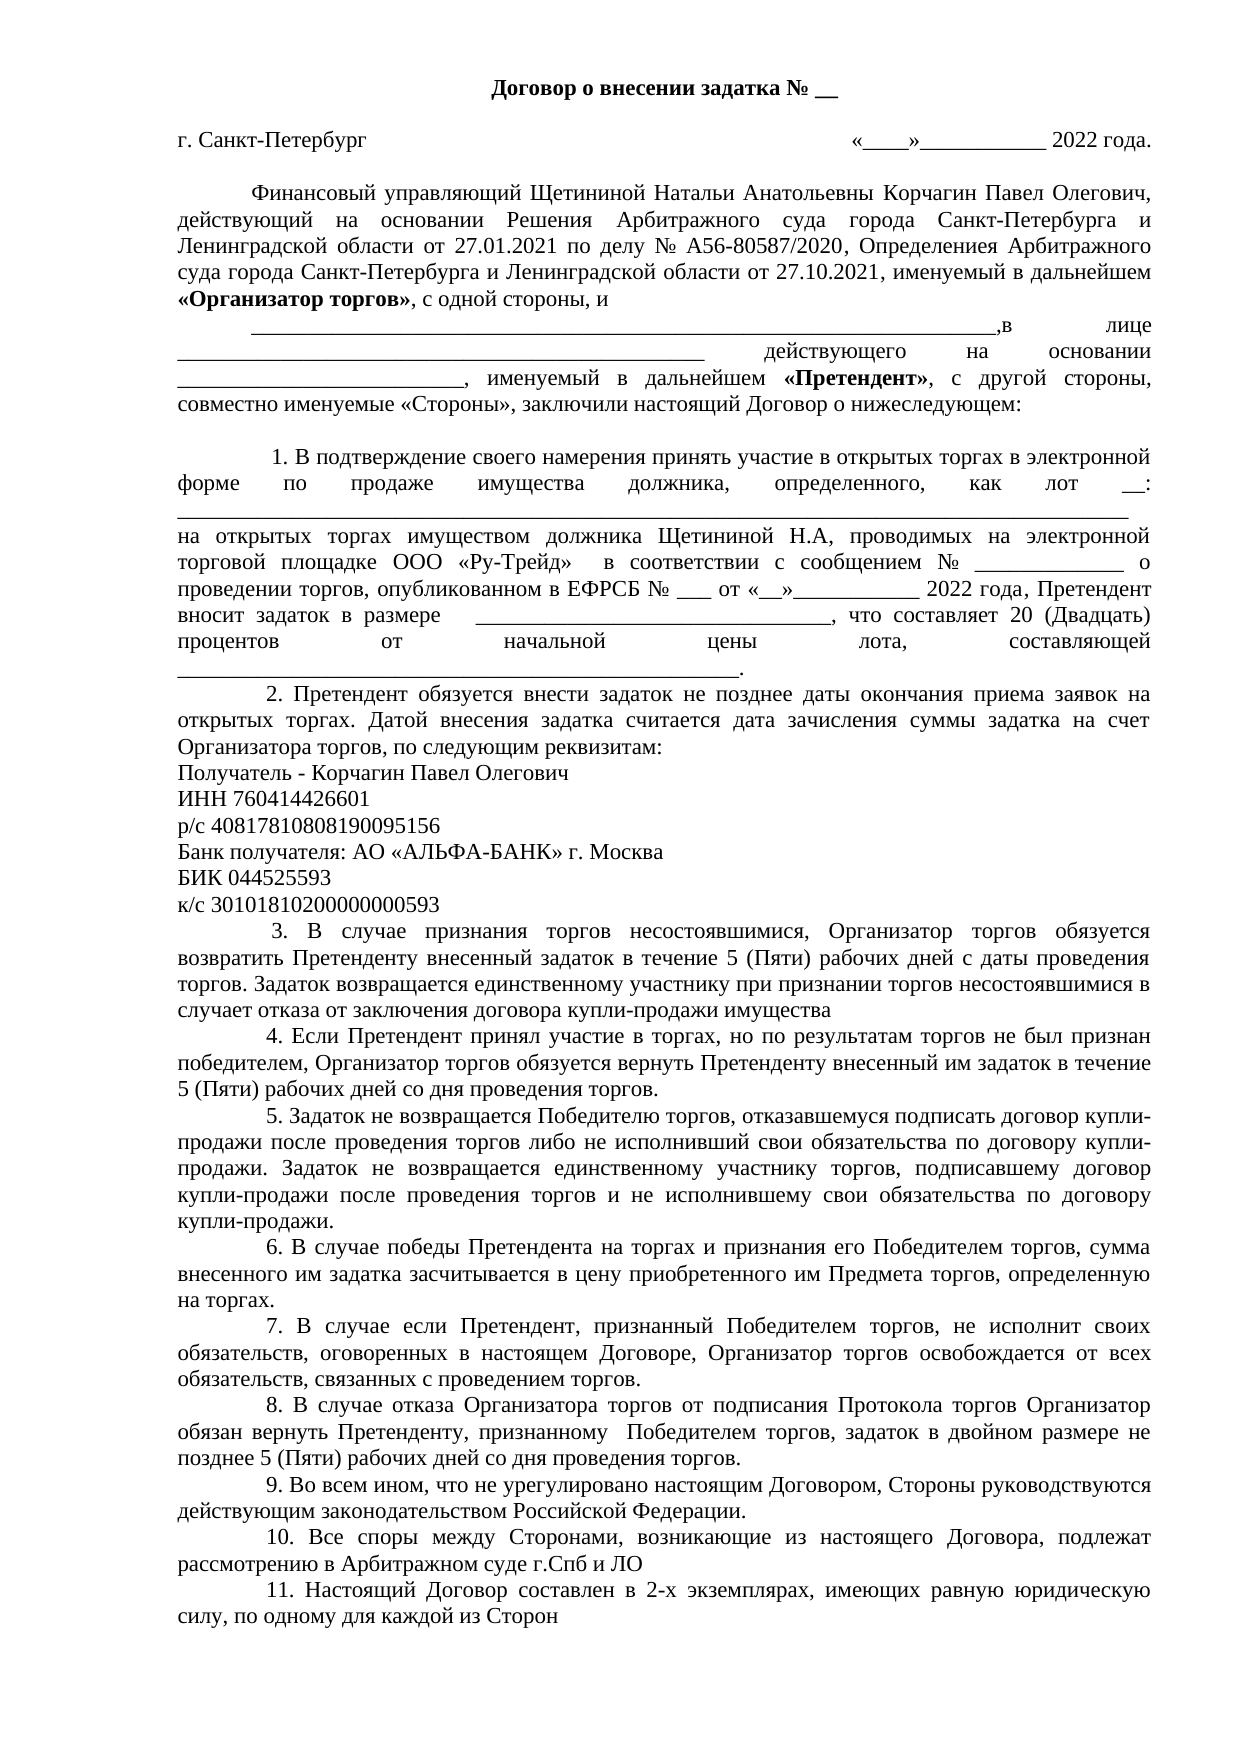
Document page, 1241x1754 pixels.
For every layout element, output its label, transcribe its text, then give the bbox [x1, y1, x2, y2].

text р/с 40817810808190095156 [177, 812, 1152, 838]
text 7. В случае если Претендент, признанный Победителем торгов, не исполнит своих обязательств, оговоренных в настоящем Договоре, Организатор торгов освобождается от всех обязательств, связанных с проведением торгов. [177, 1312, 1152, 1392]
text 6. В случае победы Претендента на торгах и признания его Победителем торгов, сумма внесенного им задатка засчитывается в цену приобретенного им Предмета торгов, определенную на торгах. [177, 1233, 1152, 1312]
title Договор о внесении задатка № __ [177, 74, 1152, 100]
text ИНН 760414426601 [233, 785, 1152, 812]
text 2. Претендент обязуется внести задаток не позднее даты окончания приема заявок на открытых торгах. Датой внесения задатка считается дата зачисления суммы задатка на счет Организатора торгов, по следующим реквизитам: [177, 680, 1152, 759]
text 8. В случае отказа Организатора торгов от подписания Протокола торгов Организатор обязан вернуть Претенденту, признанному Победителем торгов, задаток в двойном размере не позднее 5 (Пяти) рабочих дней со дня проведения торгов. [177, 1392, 1152, 1471]
text Банк получателя: АО «АЛЬФА-БАНК» г. Москва [177, 838, 1152, 864]
text _________________________________________________________________,в лице ______________________________________________ действующего на основании _________________________, именуемый в дальнейшем «Претендент», с другой стороны, совместно именуемые «Стороны», заключили настоящий Договор о нижеследующем: [177, 311, 1152, 416]
text 1. В подтверждение своего намерения принять участие в открытых торгах в электронной форме по продаже имущества должника, определенного, как лот __: ___________________________________________________________________________________ на открытых торгах имуществом должника Щетининой Н.А, проводимых на электронной торговой площадке ООО «Ру-Трейд» в соответствии с сообщением № _____________ о проведении торгов, опубликованном в ЕФРСБ № ___ от «__»___________ 2022 года, Претендент вносит задаток в размере _______________________________, что составляет 20 (Двадцать) процентов от начальной цены лота, составляющей _________________________________________________. [177, 443, 1152, 680]
text к/с 30101810200000000593 [177, 891, 1152, 917]
text г. Санкт-Петербург «____»___________ 2022 года. [177, 127, 1152, 153]
text Получатель - Корчагин Павел Олегович [177, 759, 1152, 785]
text 9. Во всем ином, что не урегулировано настоящим Договором, Стороны руководствуются действующим законодательством Российской Федерации. [177, 1471, 1152, 1523]
text 4. Если Претендент принял участие в торгах, но по результатам торгов не был признан победителем, Организатор торгов обязуется вернуть Претенденту внесенный им задаток в течение 5 (Пяти) рабочих дней со дня проведения торгов. [177, 1023, 1152, 1102]
text Финансовый управляющий Щетининой Натальи Анатольевны Корчагин Павел Олегович, действующий на основании Решения Арбитражного суда города Санкт-Петербурга и Ленинградской области от 27.01.2021 по делу № А56-80587/2020, Определениея Арбитражного суда города Санкт-Петербурга и Ленинградской области от 27.10.2021, именуемый в дальнейшем «Организатор торгов», с одной стороны, и [177, 179, 1152, 311]
text 5. Задаток не возвращается Победителю торгов, отказавшемуся подписать договор купли-продажи после проведения торгов либо не исполнивший свои обязательства по договору купли-продажи. Задаток не возвращается единственному участнику торгов, подписавшему договор купли-продажи после проведения торгов и не исполнившему свои обязательства по договору купли-продажи. [177, 1102, 1152, 1233]
text 11. Настоящий Договор составлен в 2-х экземплярах, имеющих равную юридическую силу, по одному для каждой из Сторон [177, 1576, 1152, 1629]
text 10. Все споры между Сторонами, возникающие из настоящего Договора, подлежат рассмотрению в Арбитражном суде г.Спб и ЛО [177, 1523, 1152, 1576]
text 3. В случае признания торгов несостоявшимися, Организатор торгов обязуется возвратить Претенденту внесенный задаток в течение 5 (Пяти) рабочих дней с даты проведения торгов. Задаток возвращается единственному участнику при признании торгов несостоявшимися в случает отказа от заключения договора купли-продажи имущества [177, 917, 1152, 1023]
text БИК 044525593 [177, 864, 1152, 891]
